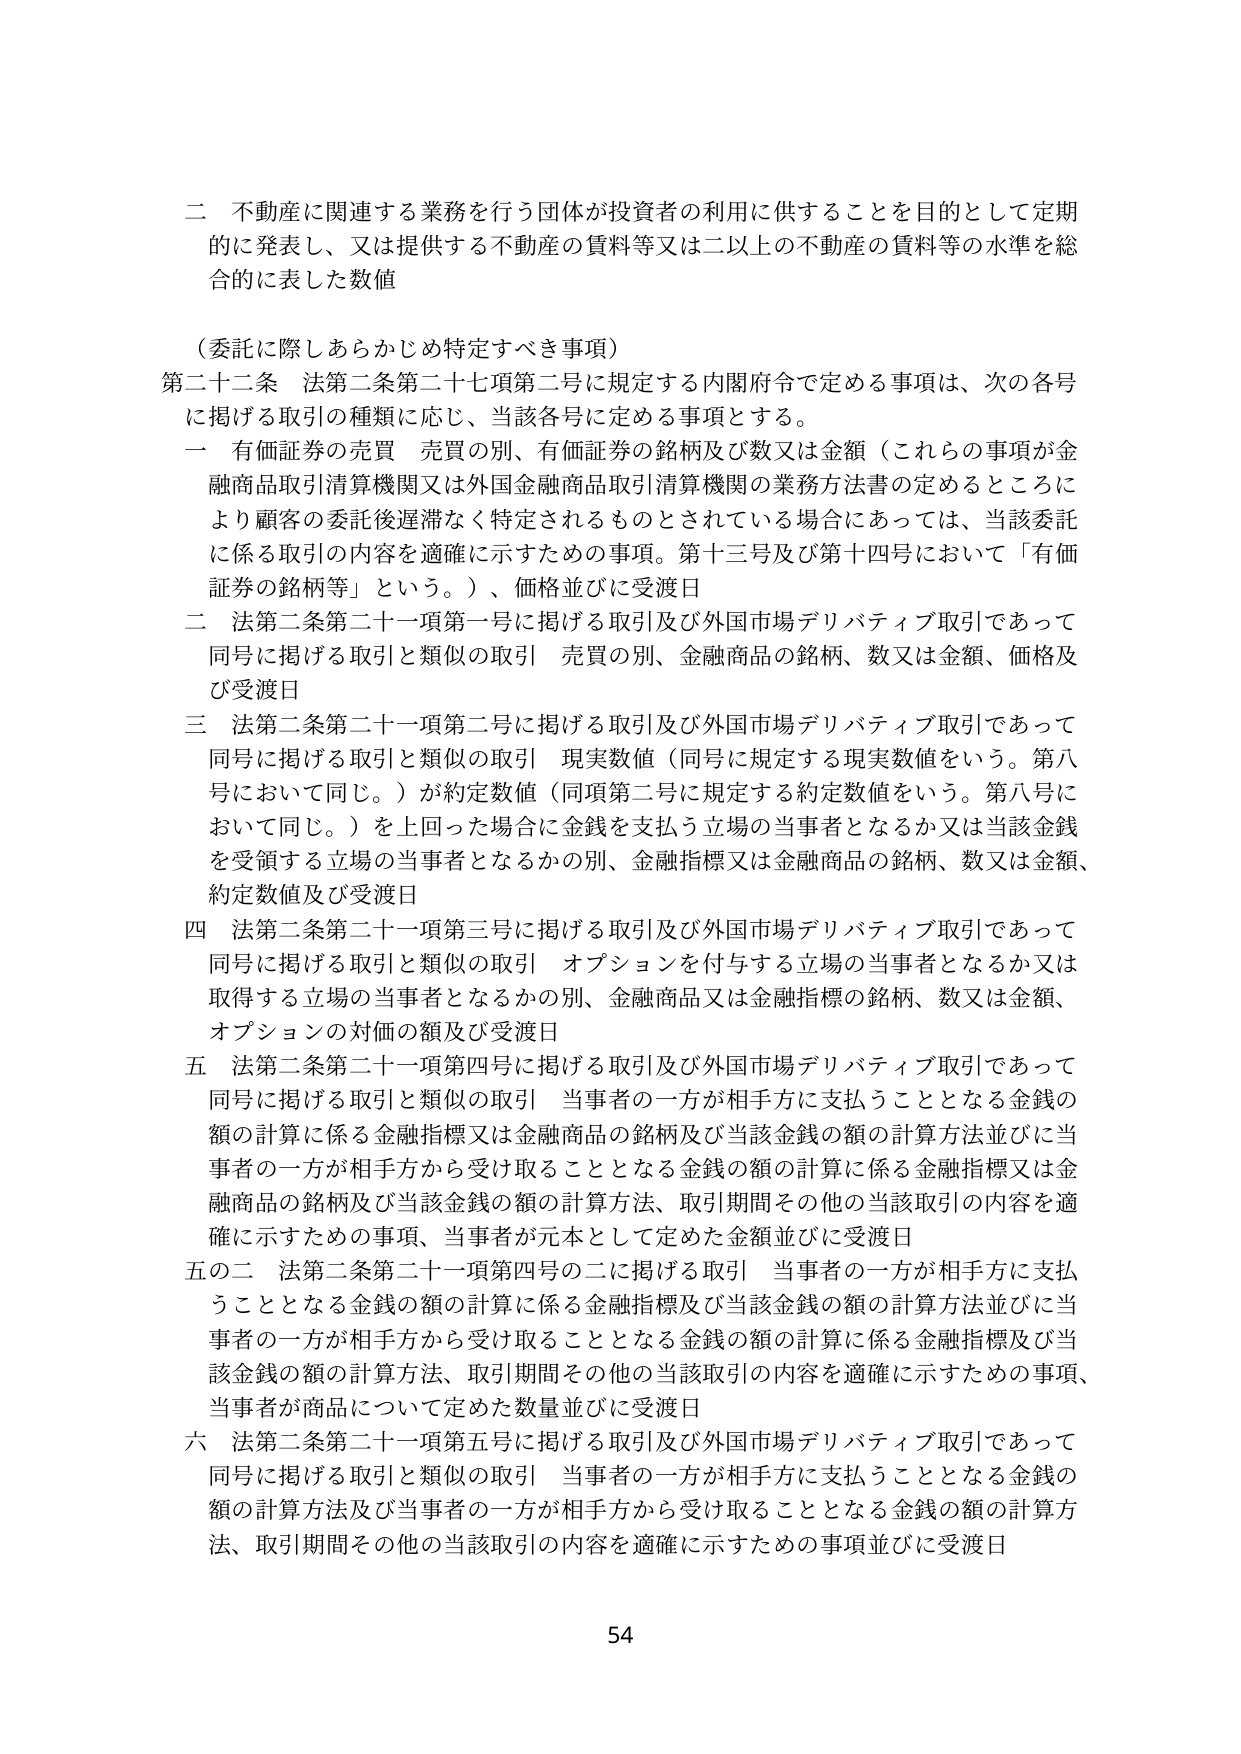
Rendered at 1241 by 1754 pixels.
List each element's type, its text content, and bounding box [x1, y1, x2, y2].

text 五の二 法第二条第二十一項第四号の二に掲げる取引 当事者の一方が相手方に支払うこととなる金銭の額の計算に係る金融指標及び当該金銭の額の計算方法並びに当事者の一方が相手方から受け取ることとなる金銭の額の計算に係る金融指標及び当該金銭の額の計算方法、取引期間その他の当該取引の内容を適確に示すための事項、当事者が商品について定めた数量並びに受渡日 [184, 1253, 1079, 1424]
text 二 法第二条第二十一項第一号に掲げる取引及び外国市場デリバティブ取引であって同号に掲げる取引と類似の取引 売買の別、金融商品の銘柄、数又は金額、価格及び受渡日 [184, 604, 1079, 706]
text 三 法第二条第二十一項第二号に掲げる取引及び外国市場デリバティブ取引であって同号に掲げる取引と類似の取引 現実数値（同号に規定する現実数値をいう。第八号において同じ。）が約定数値（同項第二号に規定する約定数値をいう。第八号において同じ。）を上回った場合に金銭を支払う立場の当事者となるか又は当該金銭を受領する立場の当事者となるかの別、金融指標又は金融商品の銘柄、数又は金額、約定数値及び受渡日 [184, 706, 1079, 911]
text （委託に際しあらかじめ特定すべき事項） [184, 330, 1079, 364]
text 六 法第二条第二十一項第五号に掲げる取引及び外国市場デリバティブ取引であって同号に掲げる取引と類似の取引 当事者の一方が相手方に支払うこととなる金銭の額の計算方法及び当事者の一方が相手方から受け取ることとなる金銭の額の計算方法、取引期間その他の当該取引の内容を適確に示すための事項並びに受渡日 [184, 1424, 1079, 1560]
text 第二十二条 法第二条第二十七項第二号に規定する内閣府令で定める事項は、次の各号に掲げる取引の種類に応じ、当該各号に定める事項とする。 [161, 364, 1079, 433]
text 五 法第二条第二十一項第四号に掲げる取引及び外国市場デリバティブ取引であって同号に掲げる取引と類似の取引 当事者の一方が相手方に支払うこととなる金銭の額の計算に係る金融指標又は金融商品の銘柄及び当該金銭の額の計算方法並びに当事者の一方が相手方から受け取ることとなる金銭の額の計算に係る金融指標又は金融商品の銘柄及び当該金銭の額の計算方法、取引期間その他の当該取引の内容を適確に示すための事項、当事者が元本として定めた金額並びに受渡日 [184, 1048, 1079, 1253]
text 二 不動産に関連する業務を行う団体が投資者の利用に供することを目的として定期的に発表し、又は提供する不動産の賃料等又は二以上の不動産の賃料等の水準を総合的に表した数値 [184, 194, 1079, 296]
text 四 法第二条第二十一項第三号に掲げる取引及び外国市場デリバティブ取引であって同号に掲げる取引と類似の取引 オプションを付与する立場の当事者となるか又は取得する立場の当事者となるかの別、金融商品又は金融指標の銘柄、数又は金額、オプションの対価の額及び受渡日 [184, 911, 1079, 1048]
text 一 有価証券の売買 売買の別、有価証券の銘柄及び数又は金額（これらの事項が金融商品取引清算機関又は外国金融商品取引清算機関の業務方法書の定めるところにより顧客の委託後遅滞なく特定されるものとされている場合にあっては、当該委託に係る取引の内容を適確に示すための事項。第十三号及び第十四号において「有価証券の銘柄等」という。）、価格並びに受渡日 [184, 433, 1079, 604]
